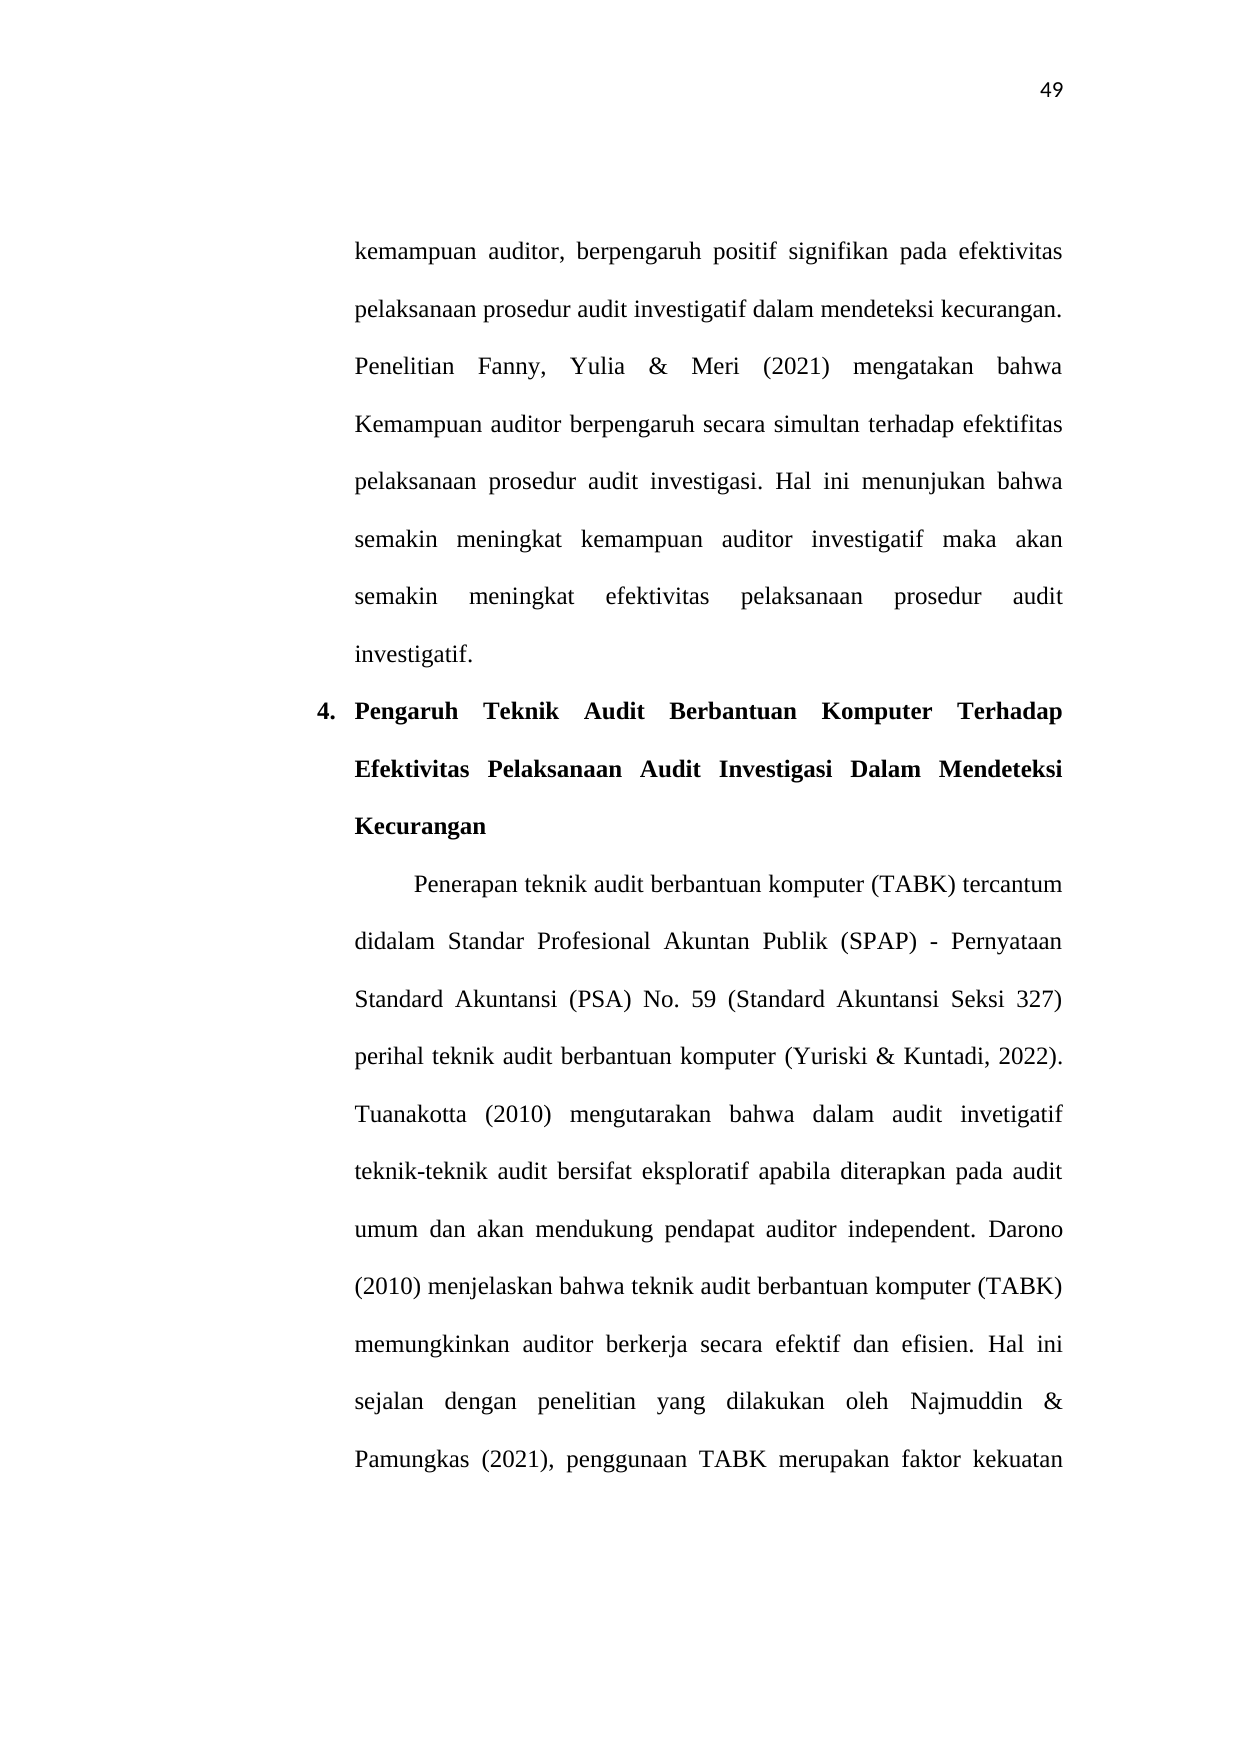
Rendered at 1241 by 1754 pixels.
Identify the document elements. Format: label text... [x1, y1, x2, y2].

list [354, 236, 1063, 667]
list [354, 869, 1063, 1472]
list Pengaruh Teknik Audit Berbantuan Komputer Terhadap Efektivitas Pelaksanaan Audit Investigasi Dalam Mendeteksi Kecurangan [317, 696, 1063, 840]
